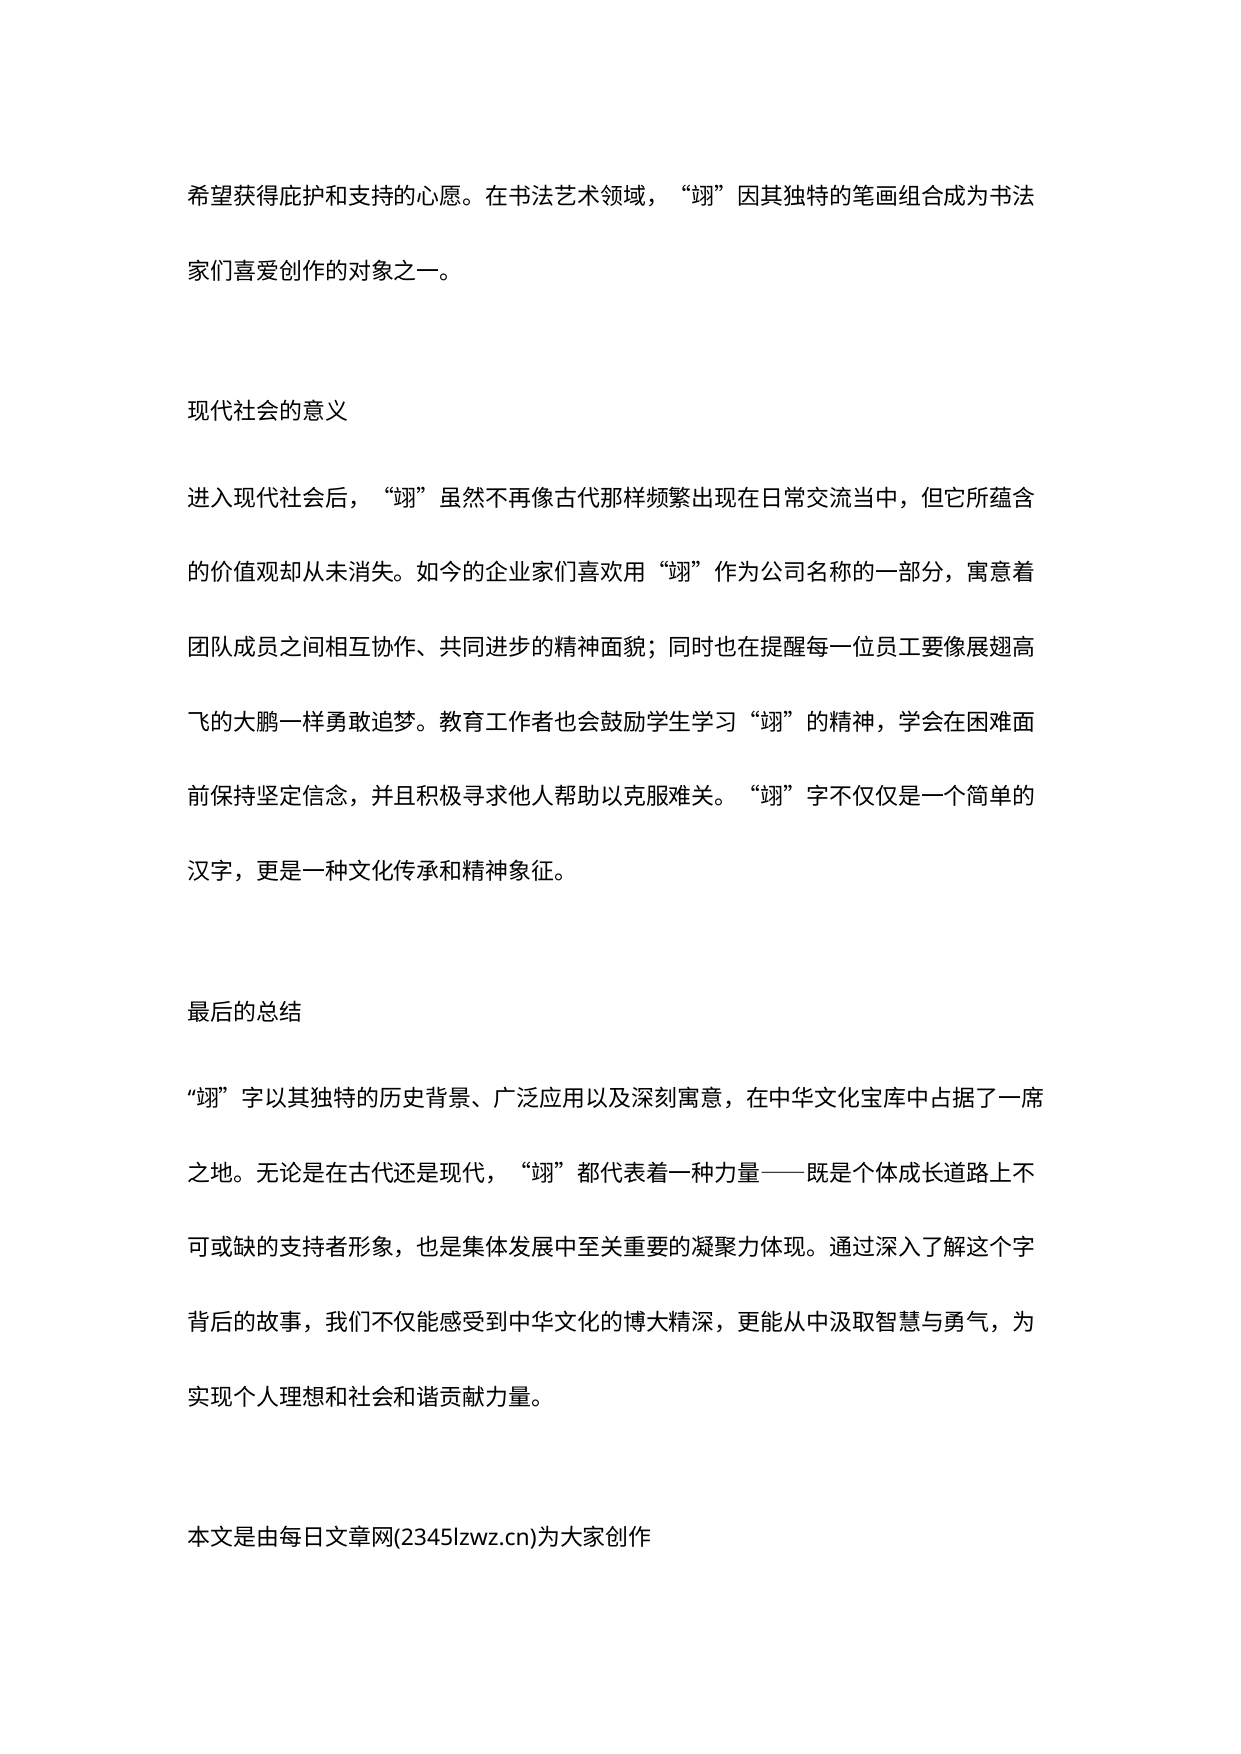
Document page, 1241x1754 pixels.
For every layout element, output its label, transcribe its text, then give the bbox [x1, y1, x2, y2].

text 最后的总结 [187, 977, 1053, 1042]
text 现代社会的意义 [187, 377, 1053, 442]
text 进入现代社会后，“翊”虽然不再像古代那样频繁出现在日常交流当中，但它所蕴含的价值观却从未消失。如今的企业家们喜欢用“翊”作为公司名称的一部分，寓意着团队成员之间相互协作、共同进步的精神面貌；同时也在提醒每一位员工要像展翅高飞的大鹏一样勇敢追梦。教育工作者也会鼓励学生学习“翊”的精神，学会在困难面前保持坚定信念，并且积极寻求他人帮助以克服难关。“翊”字不仅仅是一个简单的汉字，更是一种文化传承和精神象征。 [187, 464, 1053, 902]
text “翊”字以其独特的历史背景、广泛应用以及深刻寓意，在中华文化宝库中占据了一席之地。无论是在古代还是现代，“翊”都代表着一种力量——既是个体成长道路上不可或缺的支持者形象，也是集体发展中至关重要的凝聚力体现。通过深入了解这个字背后的故事，我们不仅能感受到中华文化的博大精深，更能从中汲取智慧与勇气，为实现个人理想和社会和谐贡献力量。 [187, 1064, 1053, 1428]
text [187, 162, 1053, 302]
text 本文是由每日文章网(2345lzwz.cn)为大家创作 [187, 1503, 1053, 1568]
